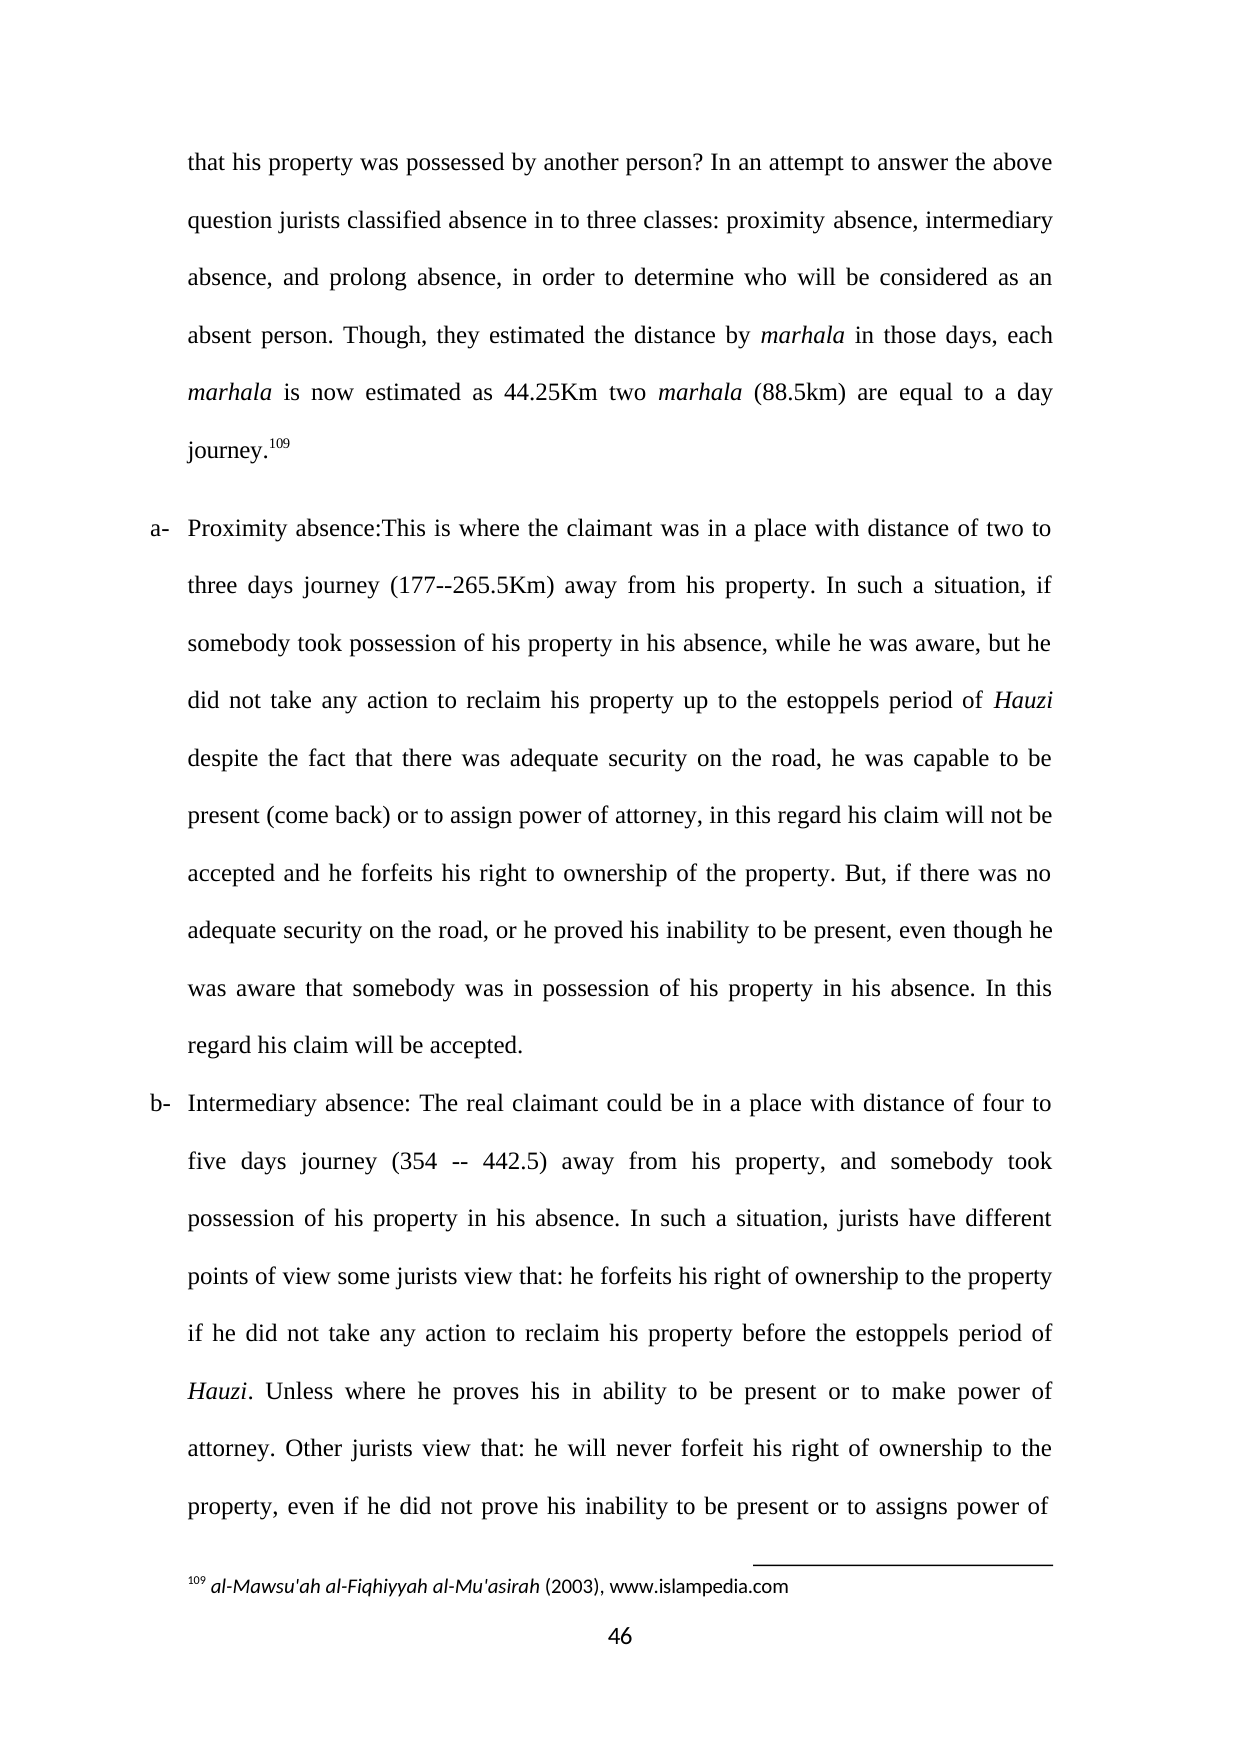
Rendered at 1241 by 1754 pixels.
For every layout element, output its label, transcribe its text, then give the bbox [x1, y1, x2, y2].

text that his property was possessed by another person? In an attempt to answer the above question jurists classified absence in to three classes: proximity absence, intermediary absence, and prolong absence, in order to determine who will be considered as an absent person. Though, they estimated the distance by marhala in those days, each marhala is now estimated as 44.25Km two marhala (88.5km) are equal to a day journey.109 [187, 147, 1053, 463]
list Proximity absence:This is where the claimant was in a place with distance of two to three days journey (177--265.5Km) away from his property. In such a situation, if somebody took possession of his property in his absence, while he was aware, but he did not take any action to reclaim his property up to the estoppels period of Hauzi despite the fact that there was adequate security on the road, he was capable to be present (come back) or to assign power of attorney, in this regard his claim will not be accepted and he forfeits his right to ownership of the property. But, if there was no adequate security on the road, or he proved his inability to be present, even though he was aware that somebody was in possession of his property in his absence. In this regard his claim will be accepted. [150, 513, 1053, 1059]
text 109 al-Mawsu'ah al-Fiqhiyyah al-Mu'asirah (2003), www.islampedia.com [187, 1573, 1080, 1598]
list Intermediary absence: The real claimant could be in a place with distance of four to five days journey (354 -- 442.5) away from his property, and somebody took possession of his property in his absence. In such a situation, jurists have different points of view some jurists view that: he forfeits his right of ownership to the property if he did not take any action to reclaim his property before the estoppels period of Hauzi. Unless where he proves his in ability to be present or to make power of attorney. Other jurists view that: he will never forfeit his right of ownership to the property, even if he did not prove his inability to be present or to assigns power of [150, 1088, 1053, 1519]
